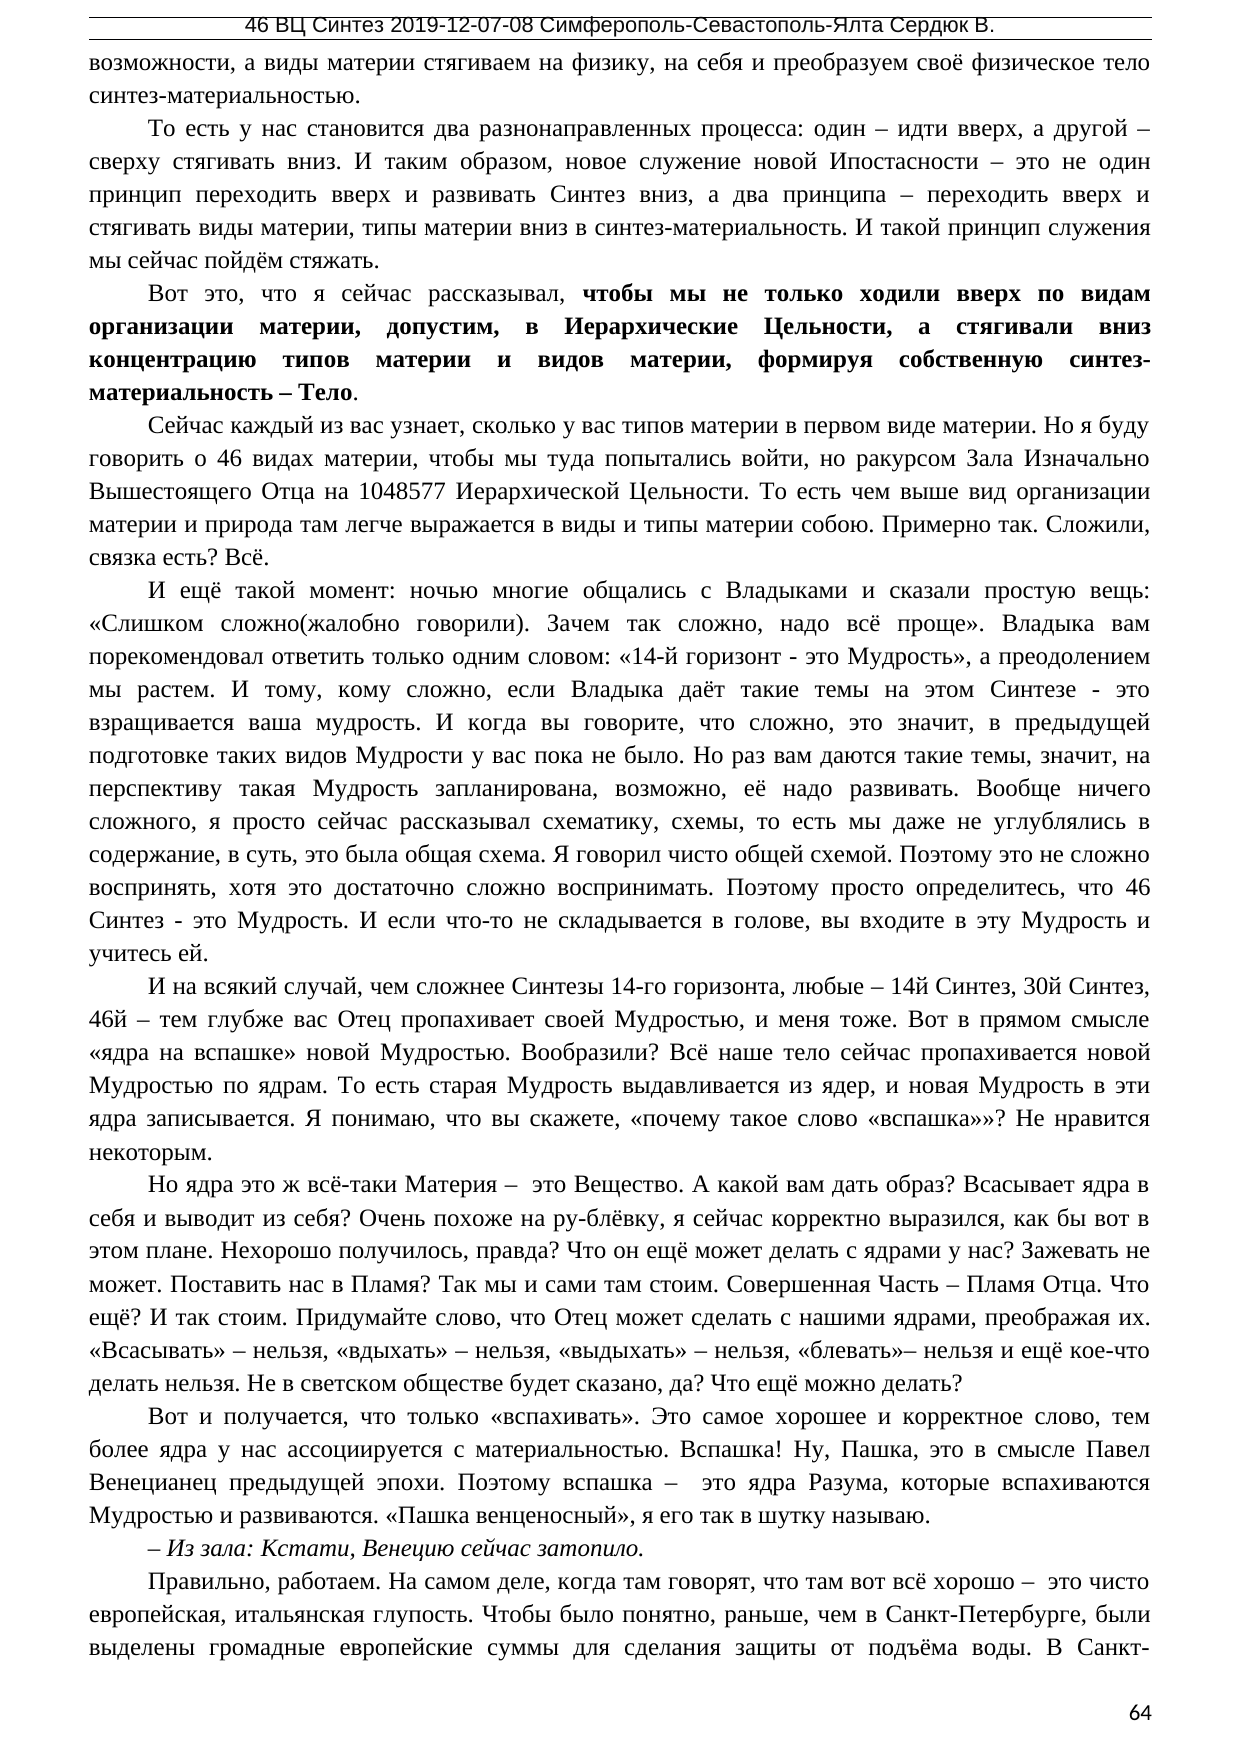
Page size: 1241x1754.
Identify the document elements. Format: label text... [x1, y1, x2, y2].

text И ещё такой момент: ночью многие общались с Владыками и сказали простую вещь: «Слишком сложно(жалобно говорили). Зачем так сложно, надо всё проще». Владыка вам порекомендовал ответить только одним словом: «14-й горизонт - это Мудрость», а преодолением мы растем. И тому, кому сложно, если Владыка даёт такие темы на этом Синтезе - это взращивается ваша мудрость. И когда вы говорите, что сложно, это значит, в предыдущей подготовке таких видов Мудрости у вас пока не было. Но раз вам даются такие темы, значит, на перспективу такая Мудрость запланирована, возможно, её надо развивать. Вообще ничего сложного, я просто сейчас рассказывал схематику, схемы, то есть мы даже не углублялись в содержание, в суть, это была общая схема. Я говорил чисто общей схемой. Поэтому это не сложно воспринять, хотя это достаточно сложно воспринимать. Поэтому просто определитесь, что 46 Синтез - это Мудрость. И если что-то не складывается в голове, вы входите в эту Мудрость и учитесь ей. [89, 575, 1152, 967]
text То есть у нас становится два разнонаправленных процесса: один – идти вверх, а другой – сверху стягивать вниз. И таким образом, новое служение новой Ипостасности – это не один принцип переходить вверх и развивать Синтез вниз, а два принципа – переходить вверх и стягивать виды материи, типы материи вниз в синтез-материальность. И такой принцип служения мы сейчас пойдём стяжать. [89, 113, 1152, 274]
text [89, 47, 1152, 109]
text Сейчас каждый из вас узнает, сколько у вас типов материи в первом виде материи. Но я буду говорить о 46 видах материи, чтобы мы туда попытались войти, но ракурсом Зала Изначально Вышестоящего Отца на 1048577 Иерархической Цельности. То есть чем выше вид организации материи и природа там легче выражается в виды и типы материи собою. Примерно так. Сложили, связка есть? Всё. [89, 410, 1152, 571]
text – Из зала: Кстати, Венецию сейчас затопило. [89, 1533, 1152, 1562]
text Вот это, что я сейчас рассказывал, чтобы мы не только ходили вверх по видам организации материи, допустим, в Иерархические Цельности, а стягивали вниз концентрацию типов материи и видов материи, формируя собственную синтез-материальность – Тело. [89, 278, 1152, 406]
text И на всякий случай, чем сложнее Синтезы 14-го горизонта, любые – 14й Синтез, 30й Синтез, 46й – тем глубже вас Отец пропахивает своей Мудростью, и меня тоже. Вот в прямом смысле «ядра на вспашке» новой Мудростью. Вообразили? Всё наше тело сейчас пропахивается новой Мудростью по ядрам. То есть старая Мудрость выдавливается из ядер, и новая Мудрость в эти ядра записывается. Я понимаю, что вы скажете, «почему такое слово «вспашка»»? Не нравится некоторым. [89, 971, 1152, 1165]
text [89, 1566, 1152, 1661]
text Вот и получается, что только «вспахивать». Это самое хорошее и корректное слово, тем более ядра у нас ассоциируется с материальностью. Вспашка! Ну, Пашка, это в смысле Павел Венецианец предыдущей эпохи. Поэтому вспашка – это ядра Разума, которые вспахиваются Мудростью и развиваются. «Пашка венценосный», я его так в шутку называю. [89, 1401, 1152, 1528]
text Но ядра это ж всё-таки Материя – это Вещество. А какой вам дать образ? Всасывает ядра в себя и выводит из себя? Очень похоже на ру-блёвку, я сейчас корректно выразился, как бы вот в этом плане. Нехорошо получилось, правда? Что он ещё может делать с ядрами у нас? Зажевать не может. Поставить нас в Пламя? Так мы и сами там стоим. Совершенная Часть – Пламя Отца. Что ещё? И так стоим. Придумайте слово, что Отец может сделать с нашими ядрами, преображая их. «Всасывать» – нельзя, «вдыхать» – нельзя, «выдыхать» – нельзя, «блевать»– нельзя и ещё кое-что делать нельзя. Не в светском обществе будет сказано, да? Что ещё можно делать? [89, 1169, 1152, 1396]
